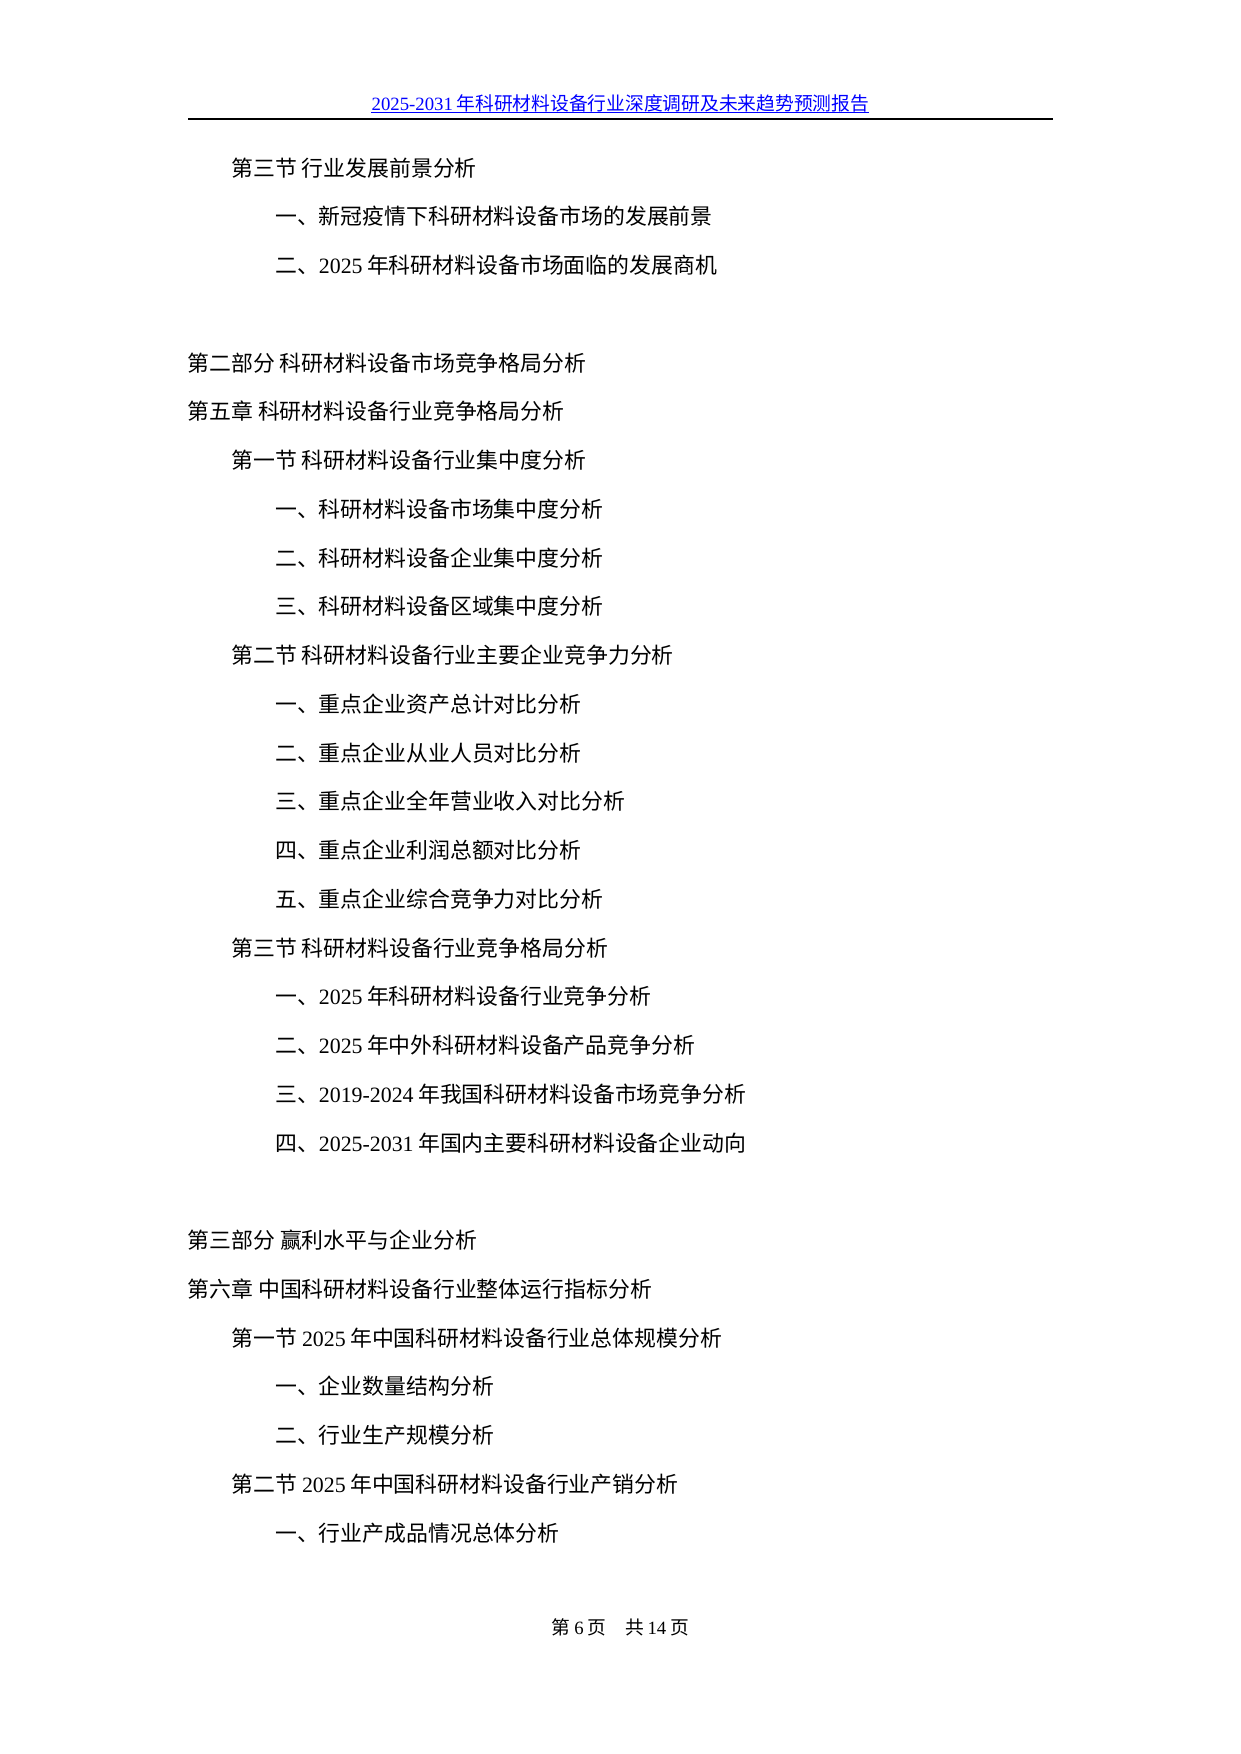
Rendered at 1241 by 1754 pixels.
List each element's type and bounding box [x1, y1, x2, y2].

text [187, 150, 1053, 1548]
